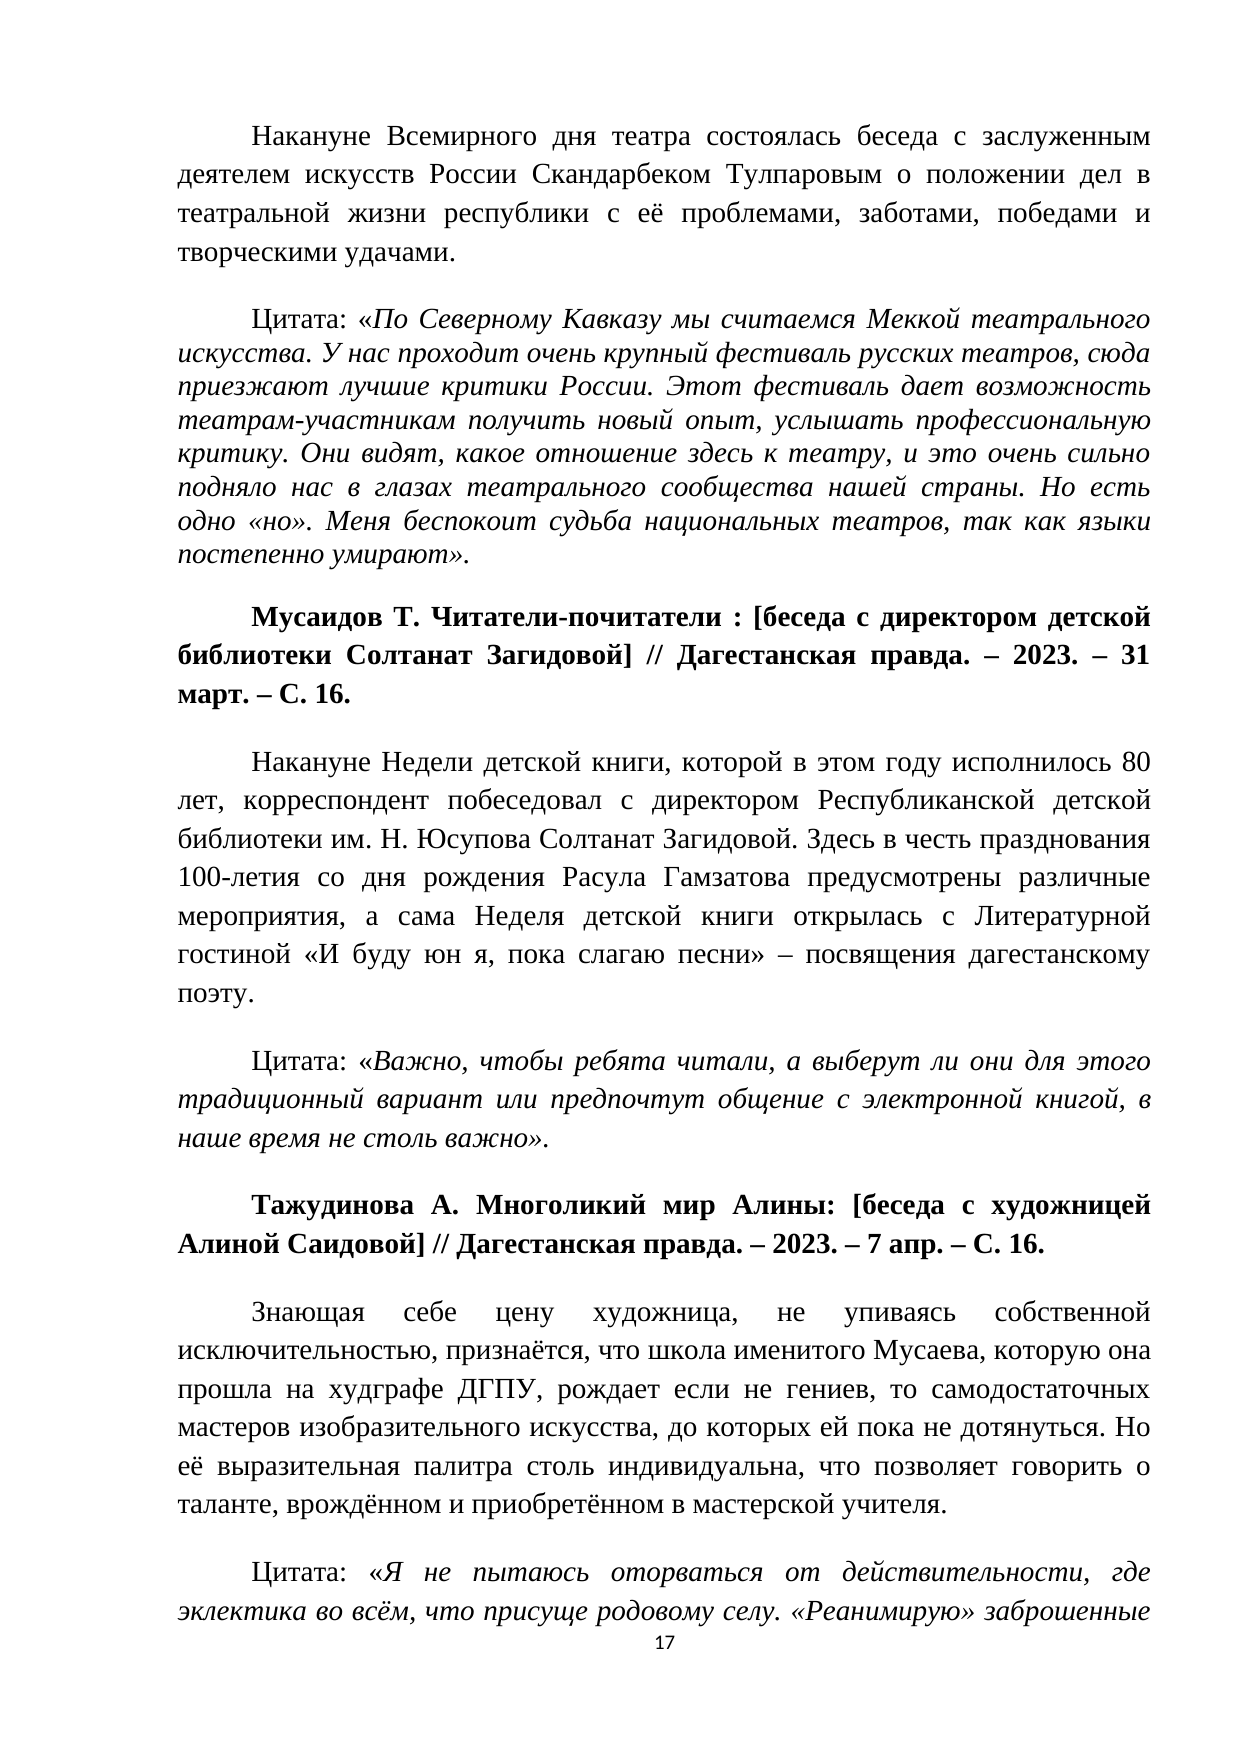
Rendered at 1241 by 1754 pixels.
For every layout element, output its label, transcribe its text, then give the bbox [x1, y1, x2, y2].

text Накануне Всемирного дня театра состоялась беседа с заслуженным деятелем искусств России Скандарбеком Тулпаровым о положении дел в театральной жизни республики с её проблемами, заботами, победами и творческими удачами. [177, 118, 1152, 267]
text Знающая себе цену художница, не упиваясь собственной исключительностью, признаётся, что школа именитого Мусаева, которую она прошла на худграфе ДГПУ, рождает если не гениев, то самодостаточных мастеров изобразительного искусства, до которых ей пока не дотянуться. Но её выразительная палитра столь индивидуальна, что позволяет говорить о таланте, врождённом и приобретённом в мастерской учителя. [177, 1294, 1152, 1520]
text Цитата: «Важно, чтобы ребята читали, а выберут ли они для этого традиционный вариант или предпочтут общение с электронной книгой, в наше время не столь важно». [177, 1043, 1152, 1153]
text Накануне Недели детской книги, которой в этом году исполнилось 80 лет, корреспондент побеседовал с директором Республиканской детской библиотеки им. Н. Юсупова Солтанат Загидовой. Здесь в честь празднования 100-летия со дня рождения Расула Гамзатова предусмотрены различные мероприятия, а сама Неделя детской книги открылась с Литературной гостиной «И буду юн я, пока слагаю песни» – посвящения дагестанскому поэту. [177, 744, 1152, 1008]
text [177, 1554, 1152, 1626]
text Цитата: «По Северному Кавказу мы считаемся Меккой театрального искусства. У нас проходит очень крупный фестиваль русских театров, сюда приезжают лучшие критики России. Этот фестиваль дает возможность театрам-участникам получить новый опыт, услышать профессиональную критику. Они видят, какое отношение здесь к театру, и это очень сильно подняло нас в глазах театрального сообщества нашей страны. Но есть одно «но». Меня беспокоит судьба национальных театров, так как языки постепенно умирают». [177, 301, 1152, 570]
text Мусаидов Т. Читатели-почитатели : [беседа с директором детской библиотеки Солтанат Загидовой] // Дагестанская правда. – 2023. – 31 март. – С. 16. [177, 599, 1152, 709]
text Тажудинова А. Многоликий мир Алины: [беседа с художницей Алиной Саидовой] // Дагестанская правда. – 2023. – 7 апр. – С. 16. [177, 1187, 1152, 1259]
